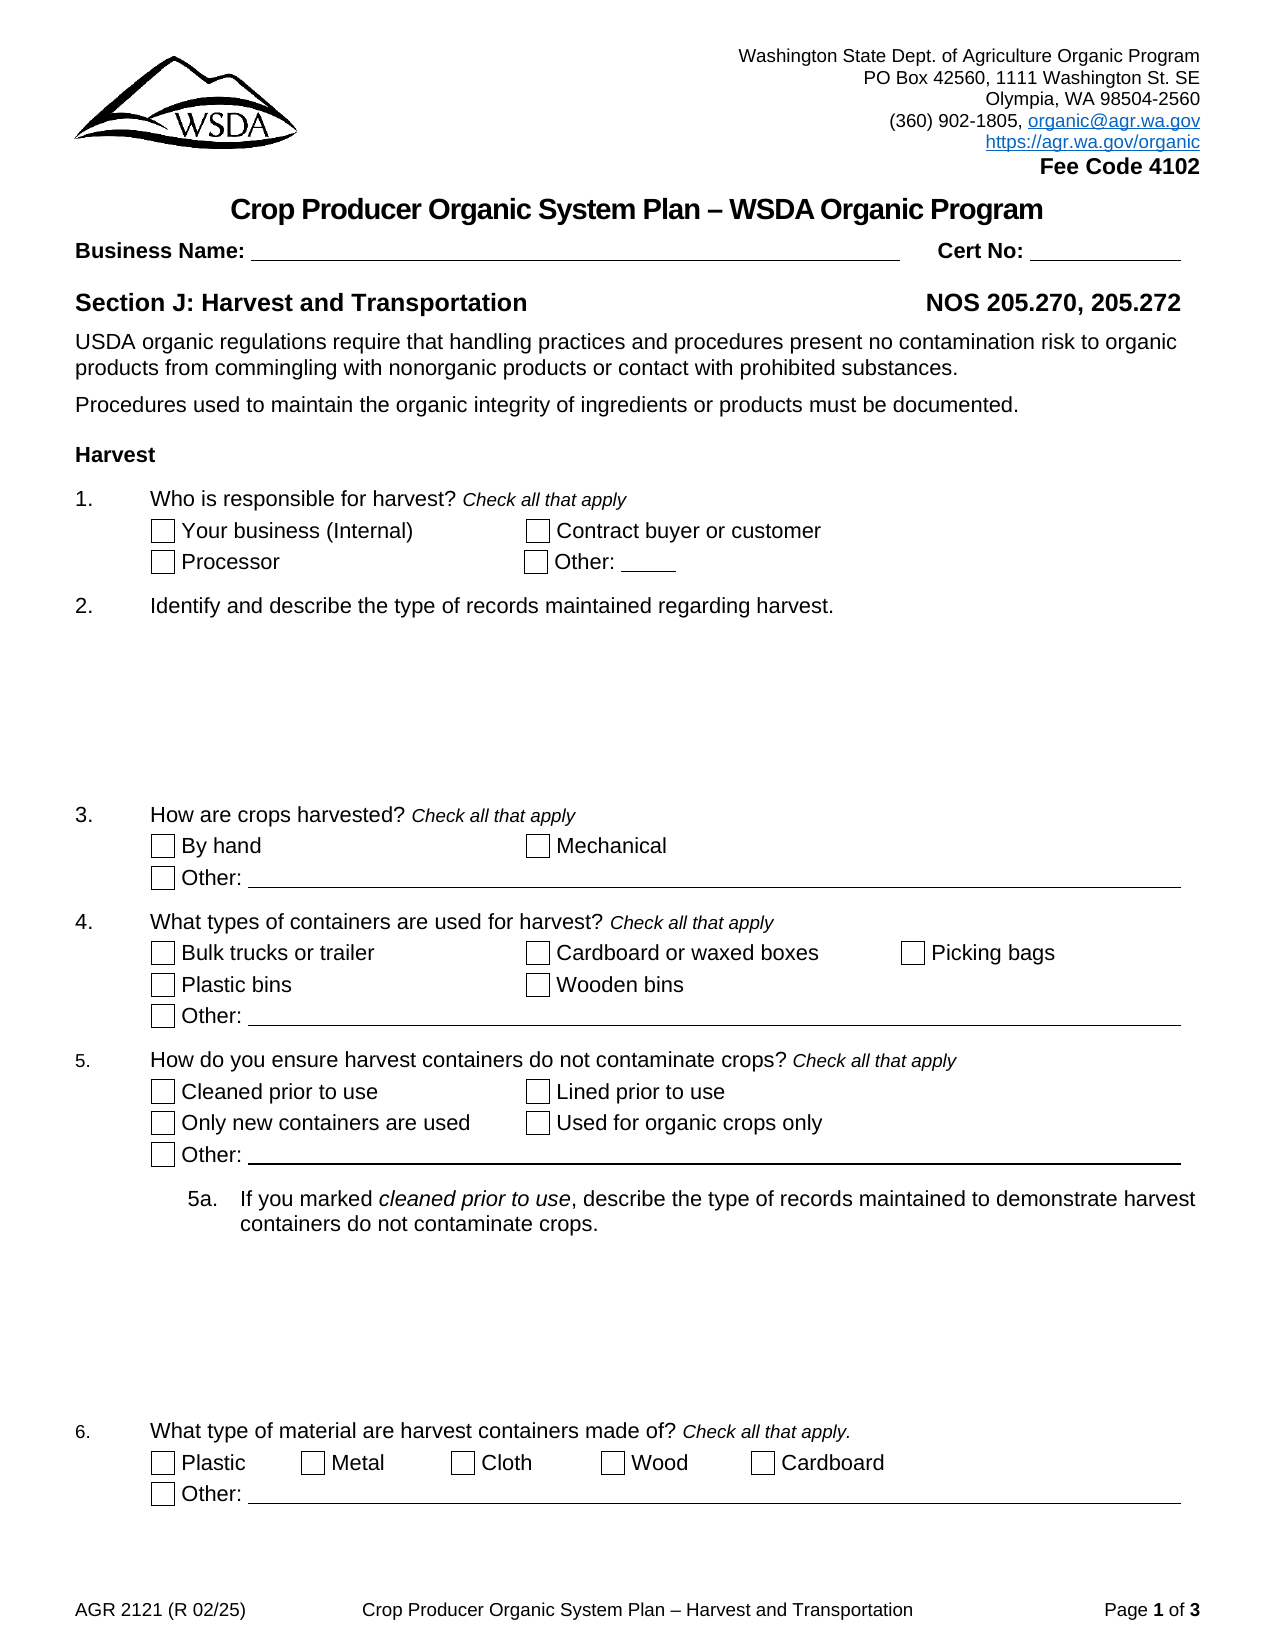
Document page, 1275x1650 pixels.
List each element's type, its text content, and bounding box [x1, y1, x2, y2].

text Processor Other: [150, 549, 1200, 574]
list If you marked cleaned prior to use, describe the type of records maintained to demonstrate harvest containers do not contaminate crops. [187, 1185, 1200, 1236]
text Procedures used to maintain the organic integrity of ingredients or products must be documented. [75, 392, 1200, 417]
text Other: [150, 1481, 1200, 1506]
text Identify and describe the type of records maintained regarding harvest. [75, 593, 1200, 618]
text What type of material are harvest containers made of? Check all that apply. [75, 1418, 1200, 1443]
subtitle Section J: Harvest and Transportation NOS 205.270, 205.272 [75, 288, 1200, 317]
text Your business (Internal) Contract buyer or customer [150, 518, 1200, 543]
text Other: [150, 1003, 1200, 1028]
text Plastic bins Wooden bins [150, 972, 1200, 997]
text Plastic Metal Cloth Wood Cardboard [150, 1450, 1200, 1475]
text How are crops harvested? Check all that apply [75, 802, 1200, 827]
text USDA organic regulations require that handling practices and procedures present no contamination risk to organic products from commingling with nonorganic products or contact with prohibited substances. [75, 329, 1200, 379]
text What types of containers are used for harvest? Check all that apply [75, 909, 1200, 934]
subtitle Harvest [75, 442, 1200, 467]
list Who is responsible for harvest? Check all that apply [75, 486, 1200, 511]
text Bulk trucks or trailer Cardboard or waxed boxes Picking bags [150, 940, 1200, 965]
text Other: [150, 865, 1200, 890]
picture [73, 56, 297, 149]
text How do you ensure harvest containers do not contaminate crops? Check all that apply [75, 1047, 1200, 1072]
text Only new containers are used Used for organic crops only [150, 1110, 1200, 1135]
text Business Name: Cert No: [75, 238, 1200, 263]
text Other: [150, 1141, 1200, 1167]
text Cleaned prior to use Lined prior to use [150, 1078, 1200, 1104]
text By hand Mechanical [150, 833, 1200, 858]
